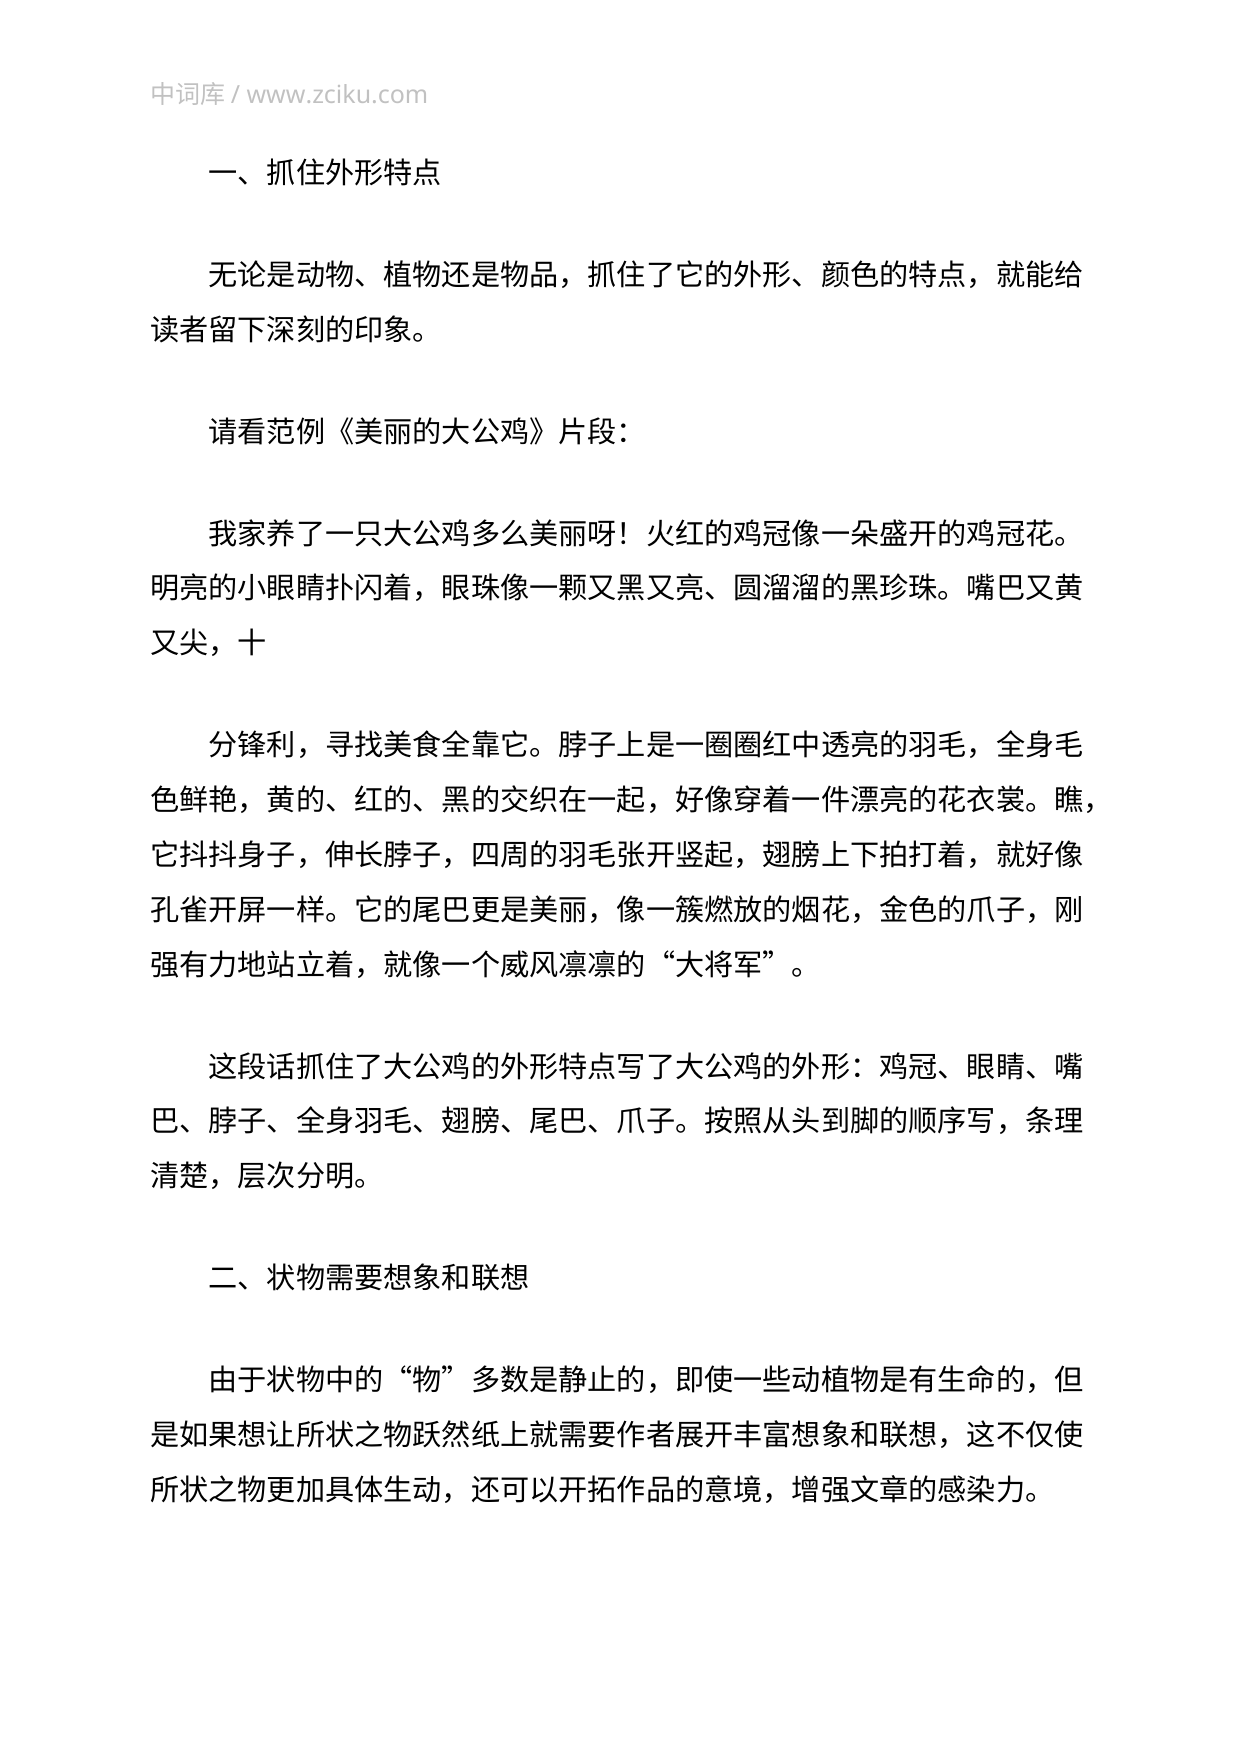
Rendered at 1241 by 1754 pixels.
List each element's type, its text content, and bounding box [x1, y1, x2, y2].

text 一、抓住外形特点 [150, 150, 1090, 192]
text 二、状物需要想象和联想 [150, 1255, 1090, 1297]
text 分锋利，寻找美食全靠它。脖子上是一圈圈红中透亮的羽毛，全身毛色鲜艳，黄的、红的、黑的交织在一起，好像穿着一件漂亮的花衣裳。瞧，它抖抖身子，伸长脖子，四周的羽毛张开竖起，翅膀上下拍打着，就好像孔雀开屏一样。它的尾巴更是美丽，像一簇燃放的烟花，金色的爪子，刚强有力地站立着，就像一个威风凛凛的“大将军”。 [150, 722, 1090, 984]
text 这段话抓住了大公鸡的外形特点写了大公鸡的外形：鸡冠、眼睛、嘴巴、脖子、全身羽毛、翅膀、尾巴、爪子。按照从头到脚的顺序写，条理清楚，层次分明。 [150, 1043, 1090, 1195]
text 由于状物中的“物”多数是静止的，即使一些动植物是有生命的，但是如果想让所状之物跃然纸上就需要作者展开丰富想象和联想，这不仅使所状之物更加具体生动，还可以开拓作品的意境，增强文章的感染力。 [150, 1356, 1090, 1508]
text 我家养了一只大公鸡多么美丽呀！火红的鸡冠像一朵盛开的鸡冠花。明亮的小眼睛扑闪着，眼珠像一颗又黑又亮、圆溜溜的黑珍珠。嘴巴又黄又尖，十 [150, 510, 1090, 662]
text 请看范例《美丽的大公鸡》片段： [150, 408, 1090, 451]
text 无论是动物、植物还是物品，抓住了它的外形、颜色的特点，就能给读者留下深刻的印象。 [150, 252, 1090, 349]
